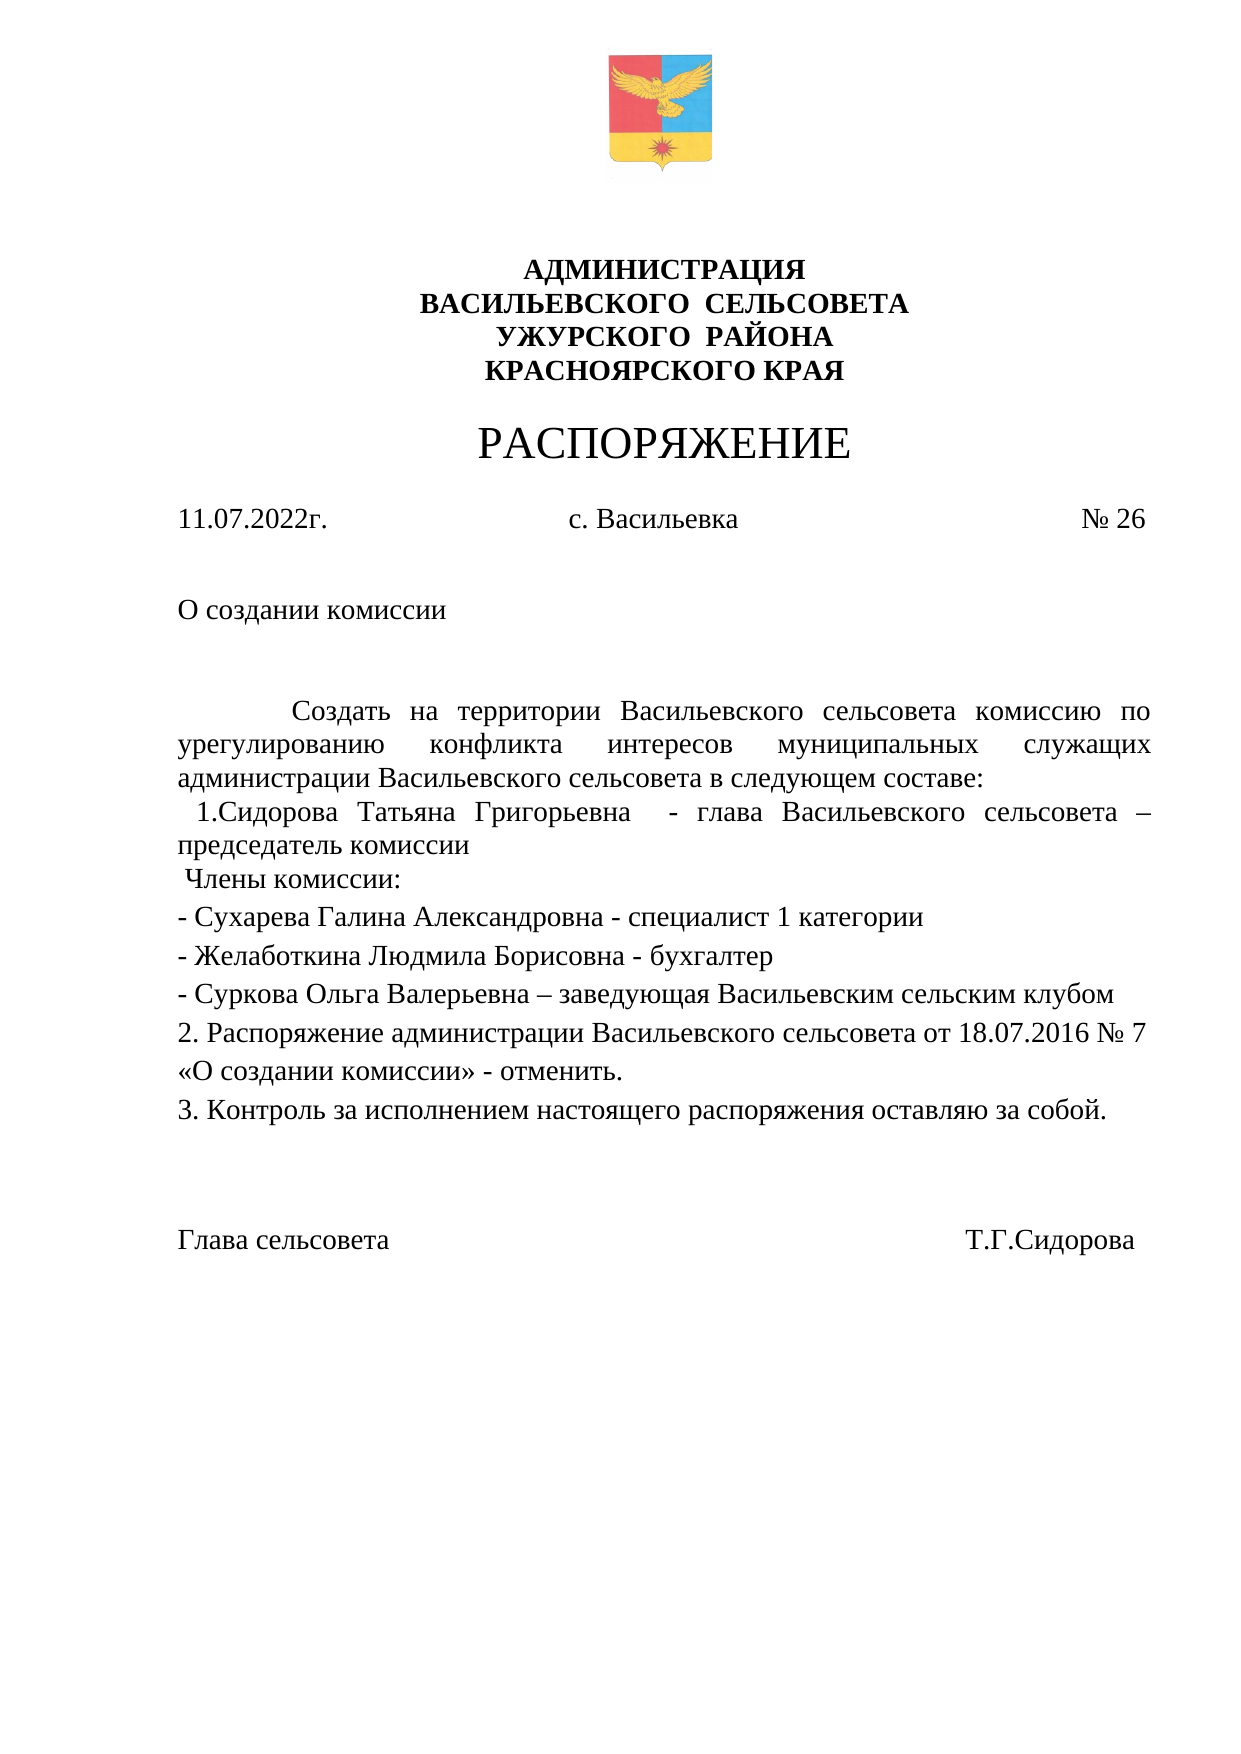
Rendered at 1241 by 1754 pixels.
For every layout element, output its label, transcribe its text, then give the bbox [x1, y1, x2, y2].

text - Суркова Ольга Валерьевна – заведующая Васильевским сельским клубом [177, 976, 1152, 1010]
text О создании комиссии [177, 592, 1152, 626]
text - Желаботкина Людмила Борисовна - бухгалтер [177, 938, 1152, 971]
text 3. Контроль за исполнением настоящего распоряжения оставляю за собой. [177, 1092, 1152, 1126]
text - Сухарева Галина Александровна - специалист 1 категории [177, 899, 1152, 933]
text РАСПОРЯЖЕНИЕ [177, 415, 1152, 468]
text 1.Сидорова Татьяна Григорьевна - глава Васильевского сельсовета – председатель комиссии [177, 794, 1152, 861]
text Создать на территории Васильевского сельсовета комиссию по урегулированию конфликта интересов муниципальных служащих администрации Васильевского сельсовета в следующем составе: [177, 693, 1152, 794]
text ВАСИЛЬЕВСКОГО СЕЛЬСОВЕТА [177, 286, 1152, 319]
picture [604, 47, 713, 183]
text 11.07.2022г. с. Васильевка № 26 [177, 501, 1152, 535]
text Члены комиссии: [177, 861, 1152, 894]
text АДМИНИСТРАЦИЯ [177, 252, 1152, 286]
text УЖУРСКОГО РАЙОНА [177, 319, 1152, 353]
text 2. Распоряжение администрации Васильевского сельсовета от 18.07.2016 № 7 «О создании комиссии» - отменить. [177, 1015, 1152, 1087]
text Глава сельсовета Т.Г.Сидорова [177, 1222, 1152, 1256]
text КРАСНОЯРСКОГО КРАЯ [177, 353, 1152, 386]
